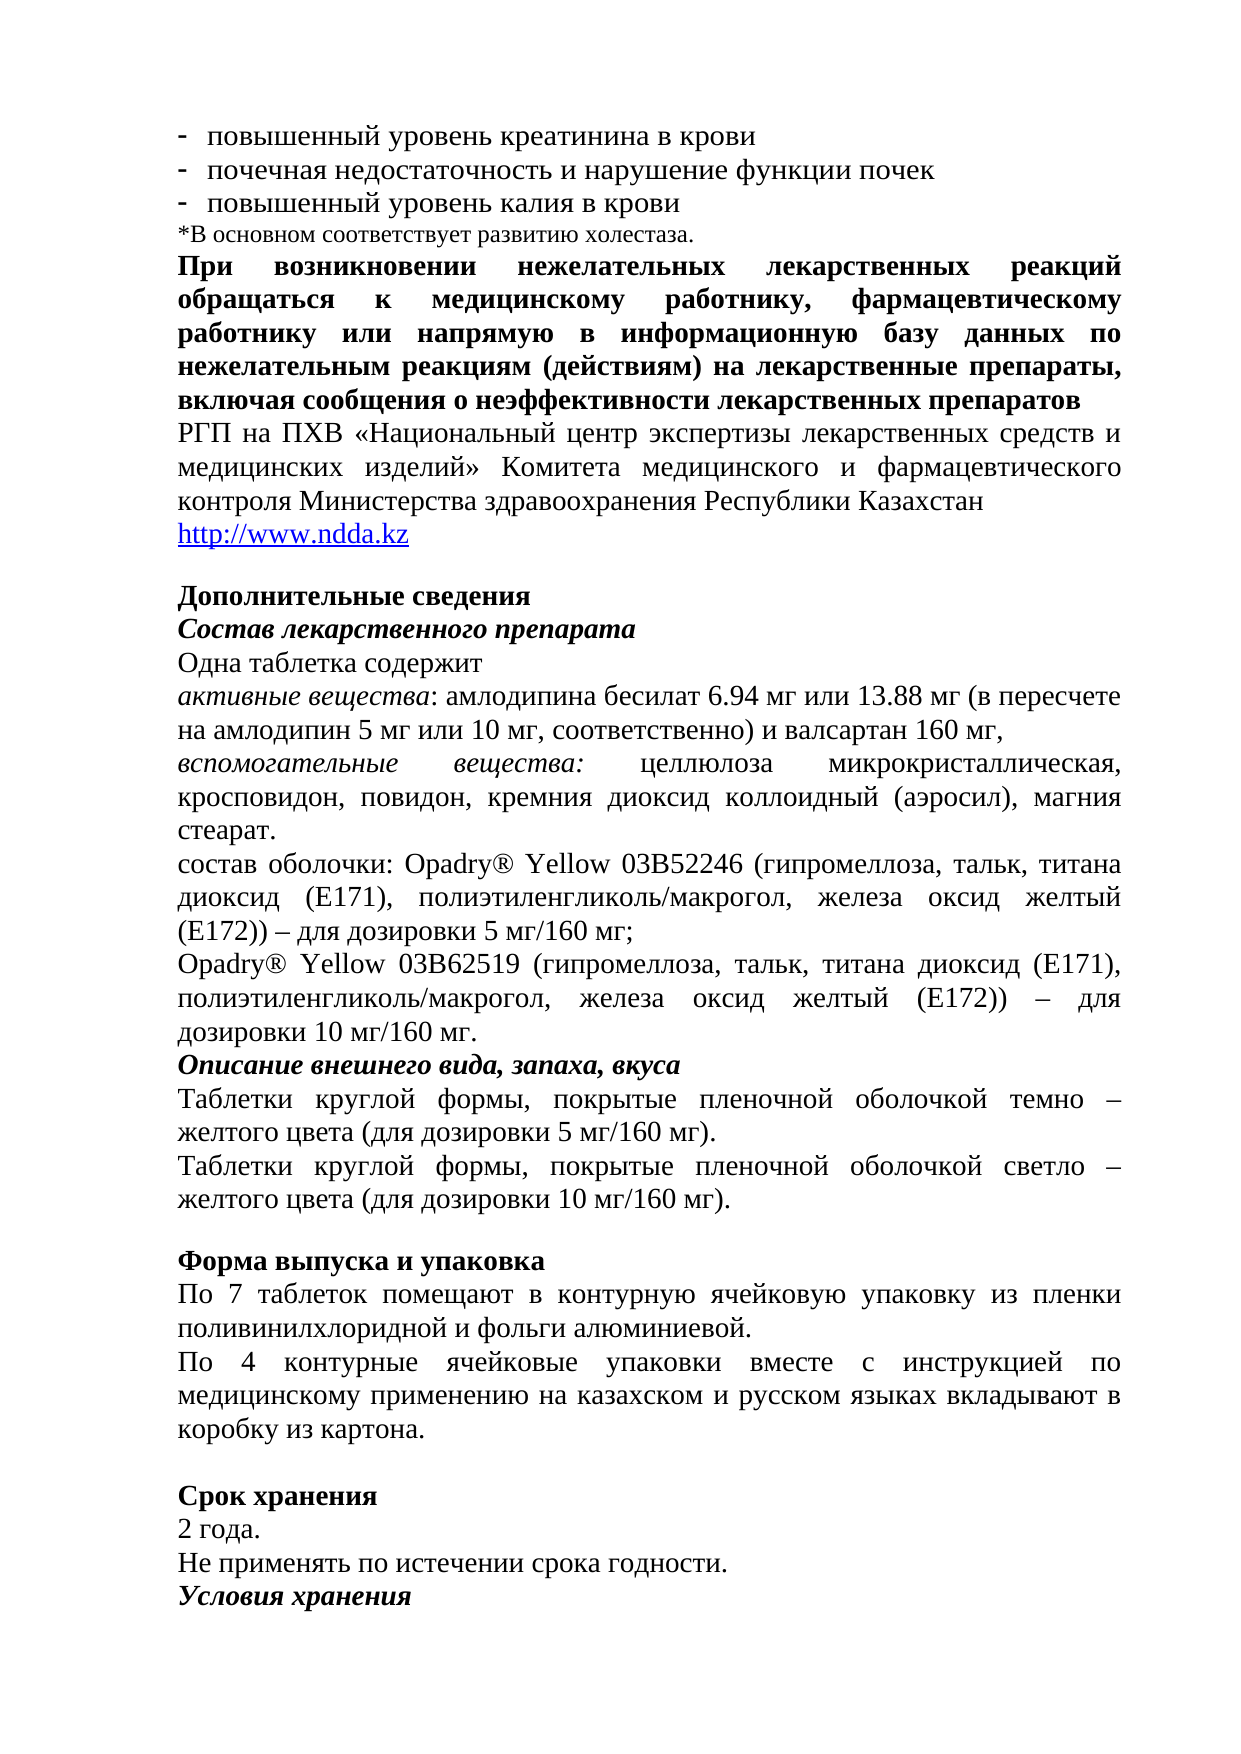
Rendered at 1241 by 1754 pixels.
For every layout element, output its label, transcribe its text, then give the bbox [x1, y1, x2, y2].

text состав оболочки: Opadry® Yellow 03B52246 (гипромеллоза, тальк, титана диоксид (Е171), полиэтиленгликоль/макрогол, железа оксид желтый (Е172)) – для дозировки 5 мг/160 мг; [177, 846, 1122, 947]
text При возникновении нежелательных лекарственных реакций обращаться к медицинскому работнику, фармацевтическому работнику или напрямую в информационную базу данных по нежелательным реакциям (действиям) на лекарственные препараты, включая сообщения о неэффективности лекарственных препаратов [177, 248, 1122, 416]
text Описание внешнего вида, запаха, вкуса [177, 1047, 1122, 1081]
text *В основном соответствует развитию холестаза. [177, 219, 1122, 248]
text 2 года. [177, 1511, 1122, 1545]
text Состав лекарственного препарата [177, 611, 1122, 645]
text РГП на ПХВ «Национальный центр экспертизы лекарственных средств и медицинских изделий» Комитета медицинского и фармацевтического контроля Министерства здравоохранения Республики Казахстан [177, 416, 1122, 516]
list почечная недостаточность и нарушение функции почек [177, 152, 1122, 185]
text вспомогательные вещества: целлюлоза микрокристаллическая, кросповидон, повидон, кремния диоксид коллоидный (аэросил), магния стеарат. [177, 745, 1122, 846]
text Таблетки круглой формы, покрытые пленочной оболочкой темно – желтого цвета (для дозировки 5 мг/160 мг). [177, 1081, 1122, 1148]
text Форма выпуска и упаковка [177, 1243, 1122, 1277]
text Таблетки круглой формы, покрытые пленочной оболочкой светло – желтого цвета (для дозировки 10 мг/160 мг). [177, 1148, 1122, 1215]
text Дополнительные сведения [177, 578, 1122, 611]
text Opadry® Yellow 03B62519 (гипромеллоза, тальк, титана диоксид (Е171), полиэтиленгликоль/макрогол, железа оксид желтый (Е172)) – для дозировки 10 мг/160 мг. [177, 947, 1122, 1047]
list повышенный уровень креатинина в крови [177, 118, 1122, 152]
text Не применять по истечении срока годности. [177, 1545, 1122, 1578]
list повышенный уровень калия в крови [177, 185, 1122, 219]
text По 7 таблеток помещают в контурную ячейковую упаковку из пленки поливинилхлоридной и фольги алюминиевой. [177, 1277, 1122, 1344]
text Одна таблетка содержит [177, 645, 1122, 678]
text Срок хранения [177, 1478, 1122, 1511]
text По 4 контурные ячейковые упаковки вместе с инструкцией по медицинскому применению на казахском и русском языках вкладывают в коробку из картона. [177, 1344, 1122, 1444]
text активные вещества: амлодипина бесилат 6.94 мг или 13.88 мг (в пересчете на амлодипин 5 мг или 10 мг, соответственно) и валсартан 160 мг, [177, 678, 1122, 745]
text http://www.ndda.kz [177, 516, 1122, 550]
text Условия хранения [177, 1578, 1122, 1612]
